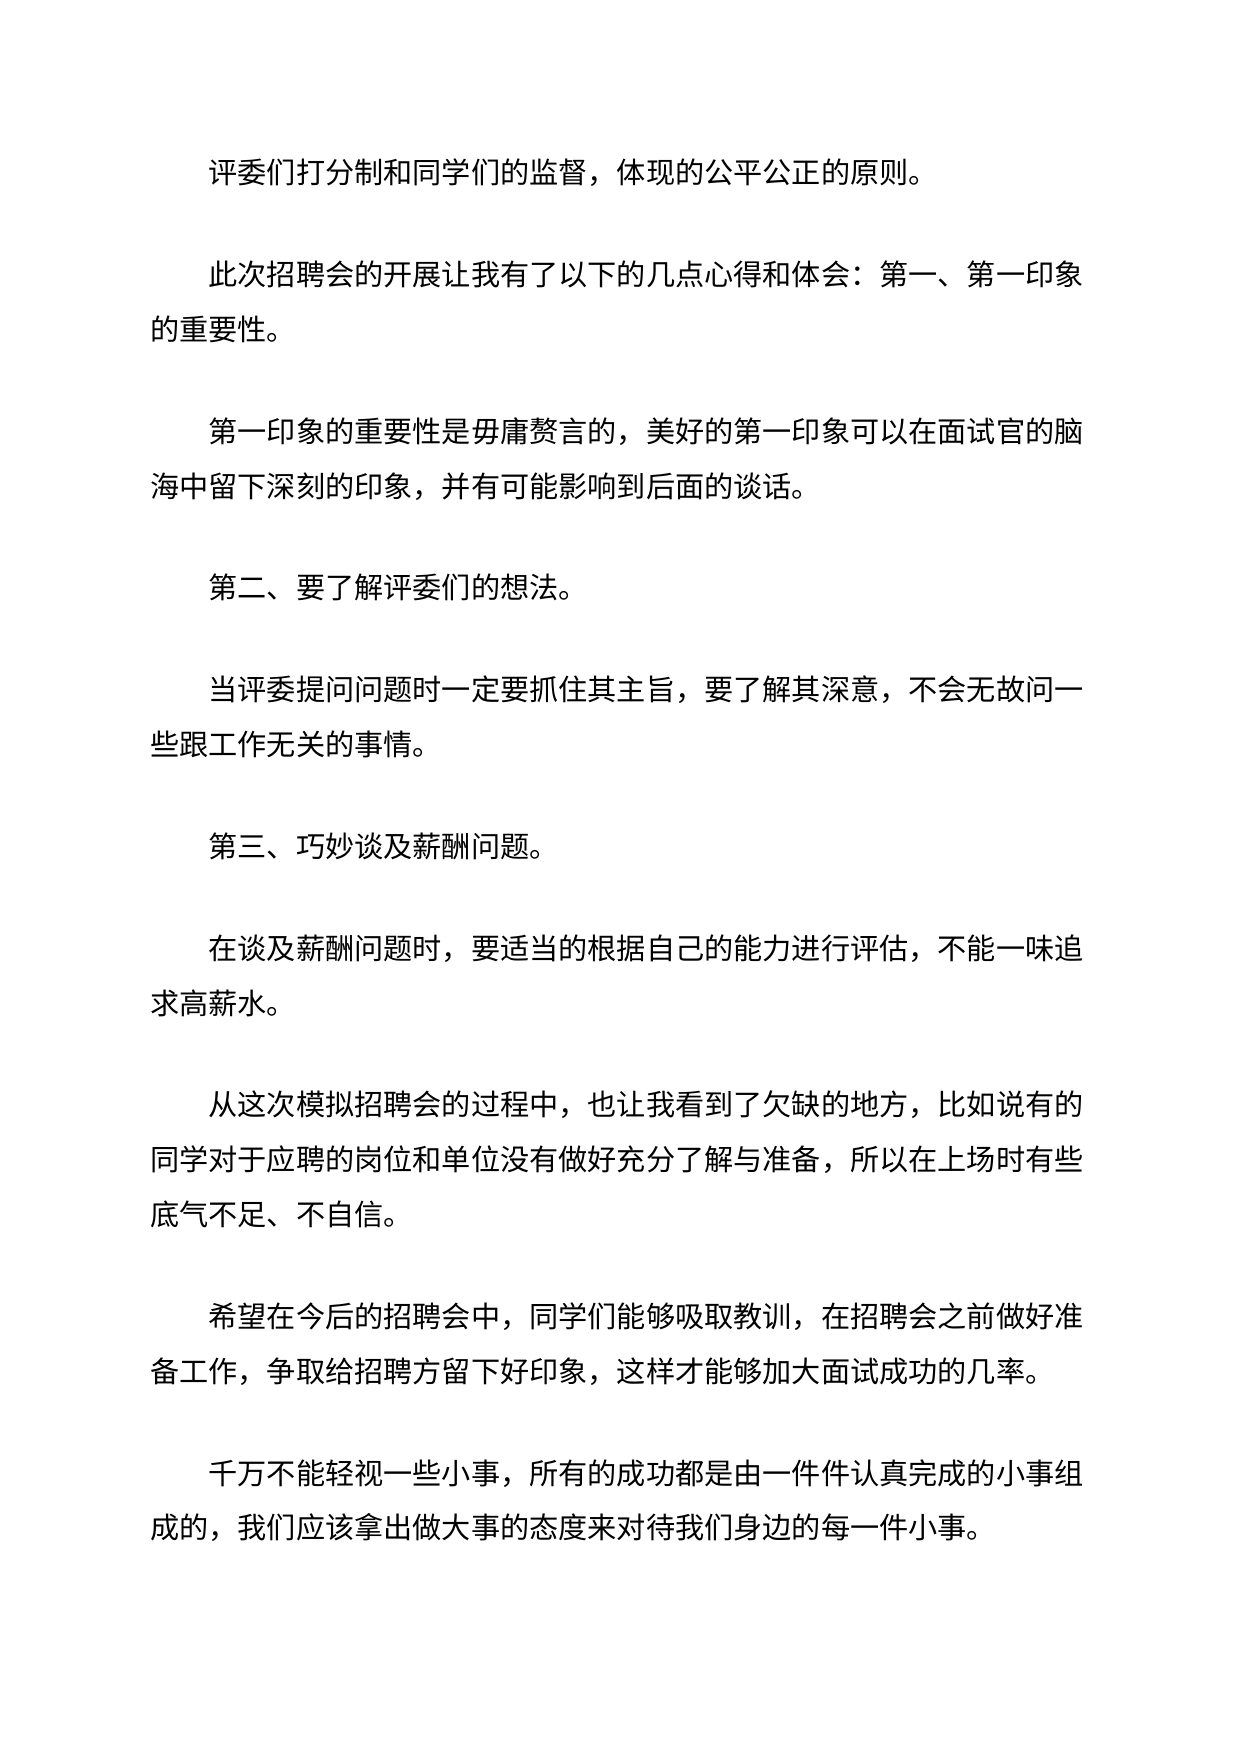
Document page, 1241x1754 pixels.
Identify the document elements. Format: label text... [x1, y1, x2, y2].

text 评委们打分制和同学们的监督，体现的公平公正的原则。 [150, 150, 1090, 192]
text 希望在今后的招聘会中，同学们能够吸取教训，在招聘会之前做好准备工作，争取给招聘方留下好印象，这样才能够加大面试成功的几率。 [150, 1293, 1090, 1391]
text 此次招聘会的开展让我有了以下的几点心得和体会：第一、第一印象的重要性。 [150, 252, 1090, 349]
text 当评委提问问题时一定要抓住其主旨，要了解其深意，不会无故问一些跟工作无关的事情。 [150, 667, 1090, 764]
text 第一印象的重要性是毋庸赘言的，美好的第一印象可以在面试官的脑海中留下深刻的印象，并有可能影响到后面的谈话。 [150, 408, 1090, 506]
text 在谈及薪酬问题时，要适当的根据自己的能力进行评估，不能一味追求高薪水。 [150, 925, 1090, 1022]
text 第二、要了解评委们的想法。 [150, 565, 1090, 607]
text 千万不能轻视一些小事，所有的成功都是由一件件认真完成的小事组成的，我们应该拿出做大事的态度来对待我们身边的每一件小事。 [150, 1450, 1090, 1547]
text 从这次模拟招聘会的过程中，也让我看到了欠缺的地方，比如说有的同学对于应聘的岗位和单位没有做好充分了解与准备，所以在上场时有些底气不足、不自信。 [150, 1082, 1090, 1234]
text 第三、巧妙谈及薪酬问题。 [150, 823, 1090, 866]
